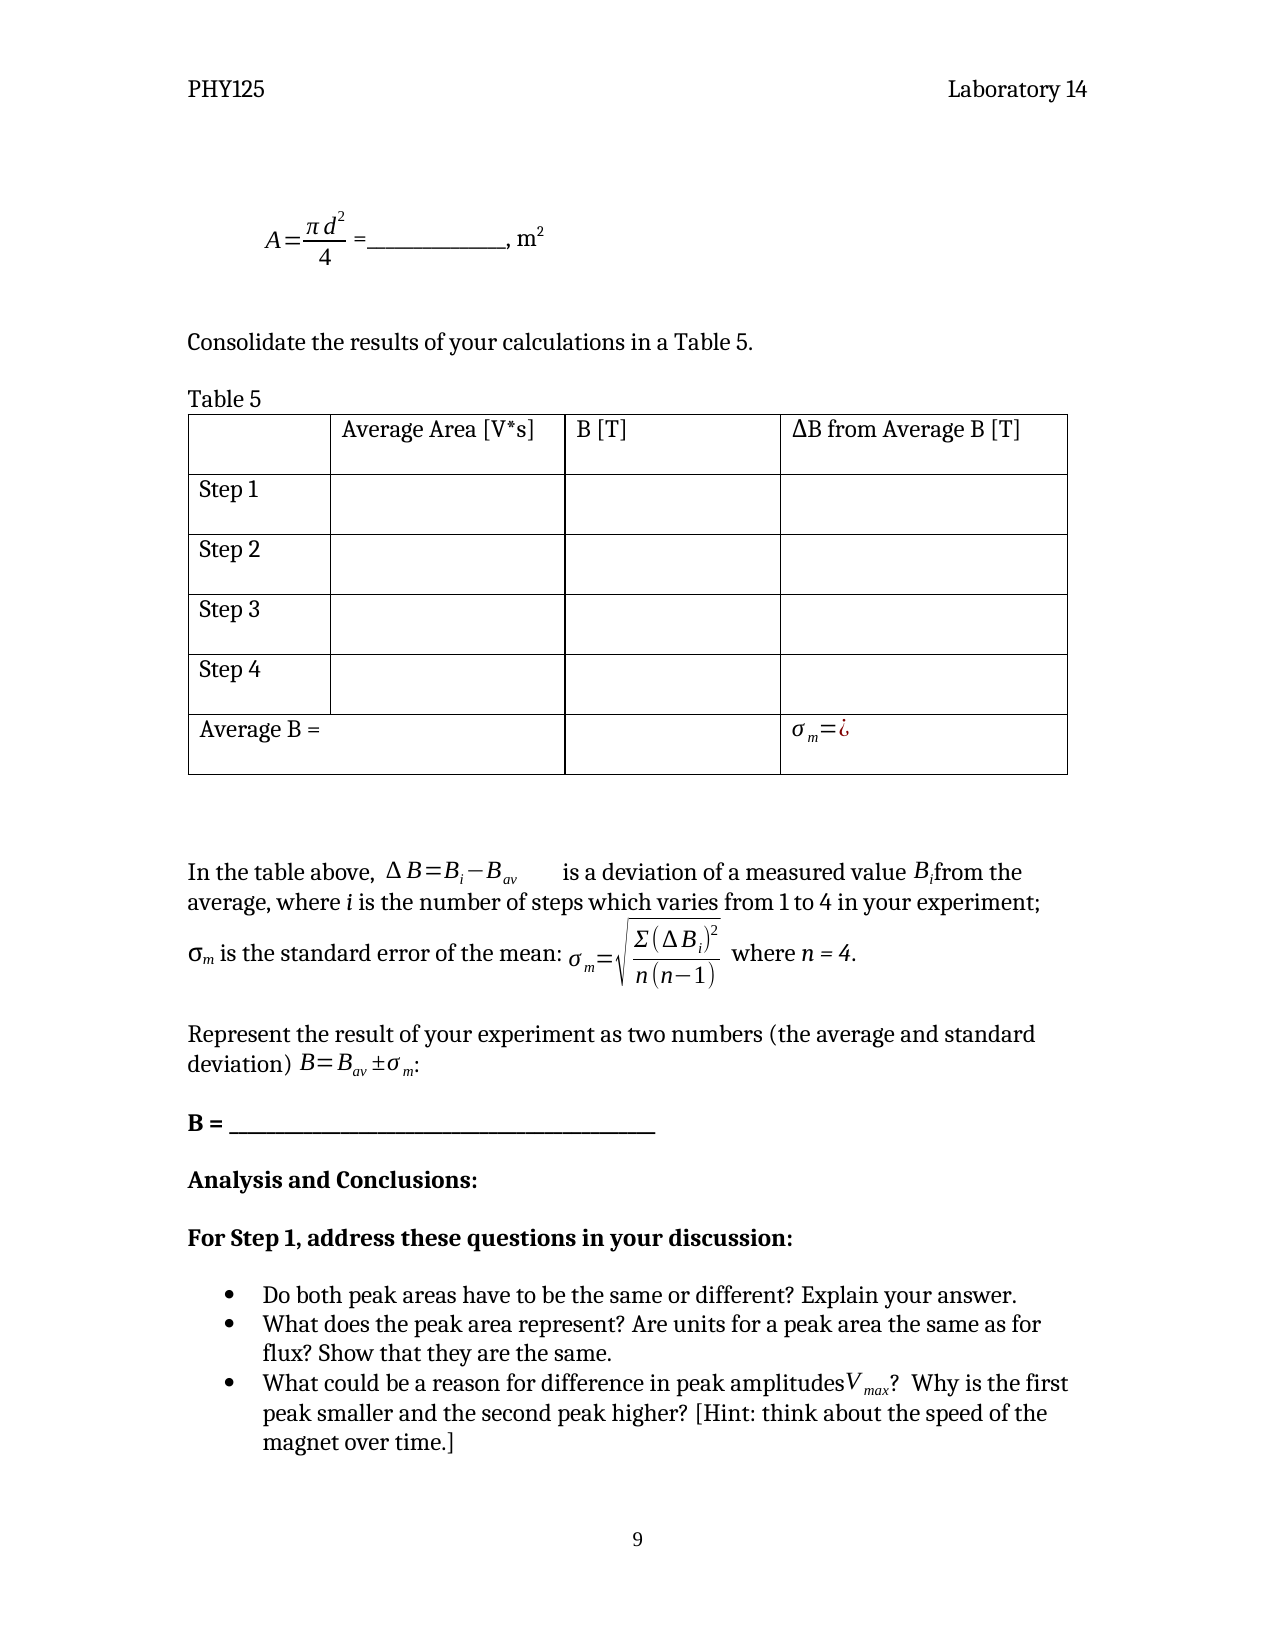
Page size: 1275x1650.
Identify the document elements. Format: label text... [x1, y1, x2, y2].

table_cell [566, 475, 780, 534]
table_cell [781, 655, 1067, 714]
text In the table above, is a deviation of a measured value from the average, where i is the number of steps which varies from 1 to 4 in your experiment; [187, 856, 1087, 916]
text Consolidate the results of your calculations in a Table 5. [187, 327, 1087, 356]
text =_______________, m2 [187, 207, 1087, 270]
text Table 5 [187, 385, 1087, 414]
table_cell Step 2 [189, 535, 330, 594]
table_cell [331, 535, 564, 594]
table_cell [331, 475, 564, 534]
table_cell Average B = [189, 715, 564, 774]
table_cell [566, 715, 780, 774]
table_header [189, 415, 330, 474]
table_header ΔB from Average B [T] [781, 415, 1067, 474]
table_header B [T] [566, 415, 780, 474]
text Represent the result of your experiment as two numbers (the average and standard deviation) : [187, 1020, 1087, 1080]
text B = ______________________________________________ [187, 1109, 1087, 1137]
text σm is the standard error of the mean: where n = 4. [187, 916, 1087, 991]
table_cell [781, 715, 1067, 774]
table_cell [781, 535, 1067, 594]
table_header Average Area [V*s] [331, 415, 564, 474]
table_cell Step 3 [189, 595, 330, 654]
list What does the peak area represent? Are units for a peak area the same as for flux? Show that they are the same. [225, 1310, 1087, 1367]
list What could be a reason for difference in peak amplitudes? Why is the first peak smaller and the second peak higher? [Hint: think about the speed of the magnet over time.] [225, 1367, 1087, 1456]
table_cell [566, 655, 780, 714]
table_cell [566, 595, 780, 654]
text For Step 1, address these questions in your discussion: [187, 1224, 1087, 1252]
text Analysis and Conclusions: [187, 1166, 1087, 1195]
table_cell Step 4 [189, 655, 330, 714]
table_cell Step 1 [189, 475, 330, 534]
table_cell [566, 535, 780, 594]
table_cell [781, 475, 1067, 534]
table_cell [331, 655, 564, 714]
table_cell [781, 595, 1067, 654]
list Do both peak areas have to be the same or different? Explain your answer. [225, 1281, 1087, 1310]
table_cell [331, 595, 564, 654]
